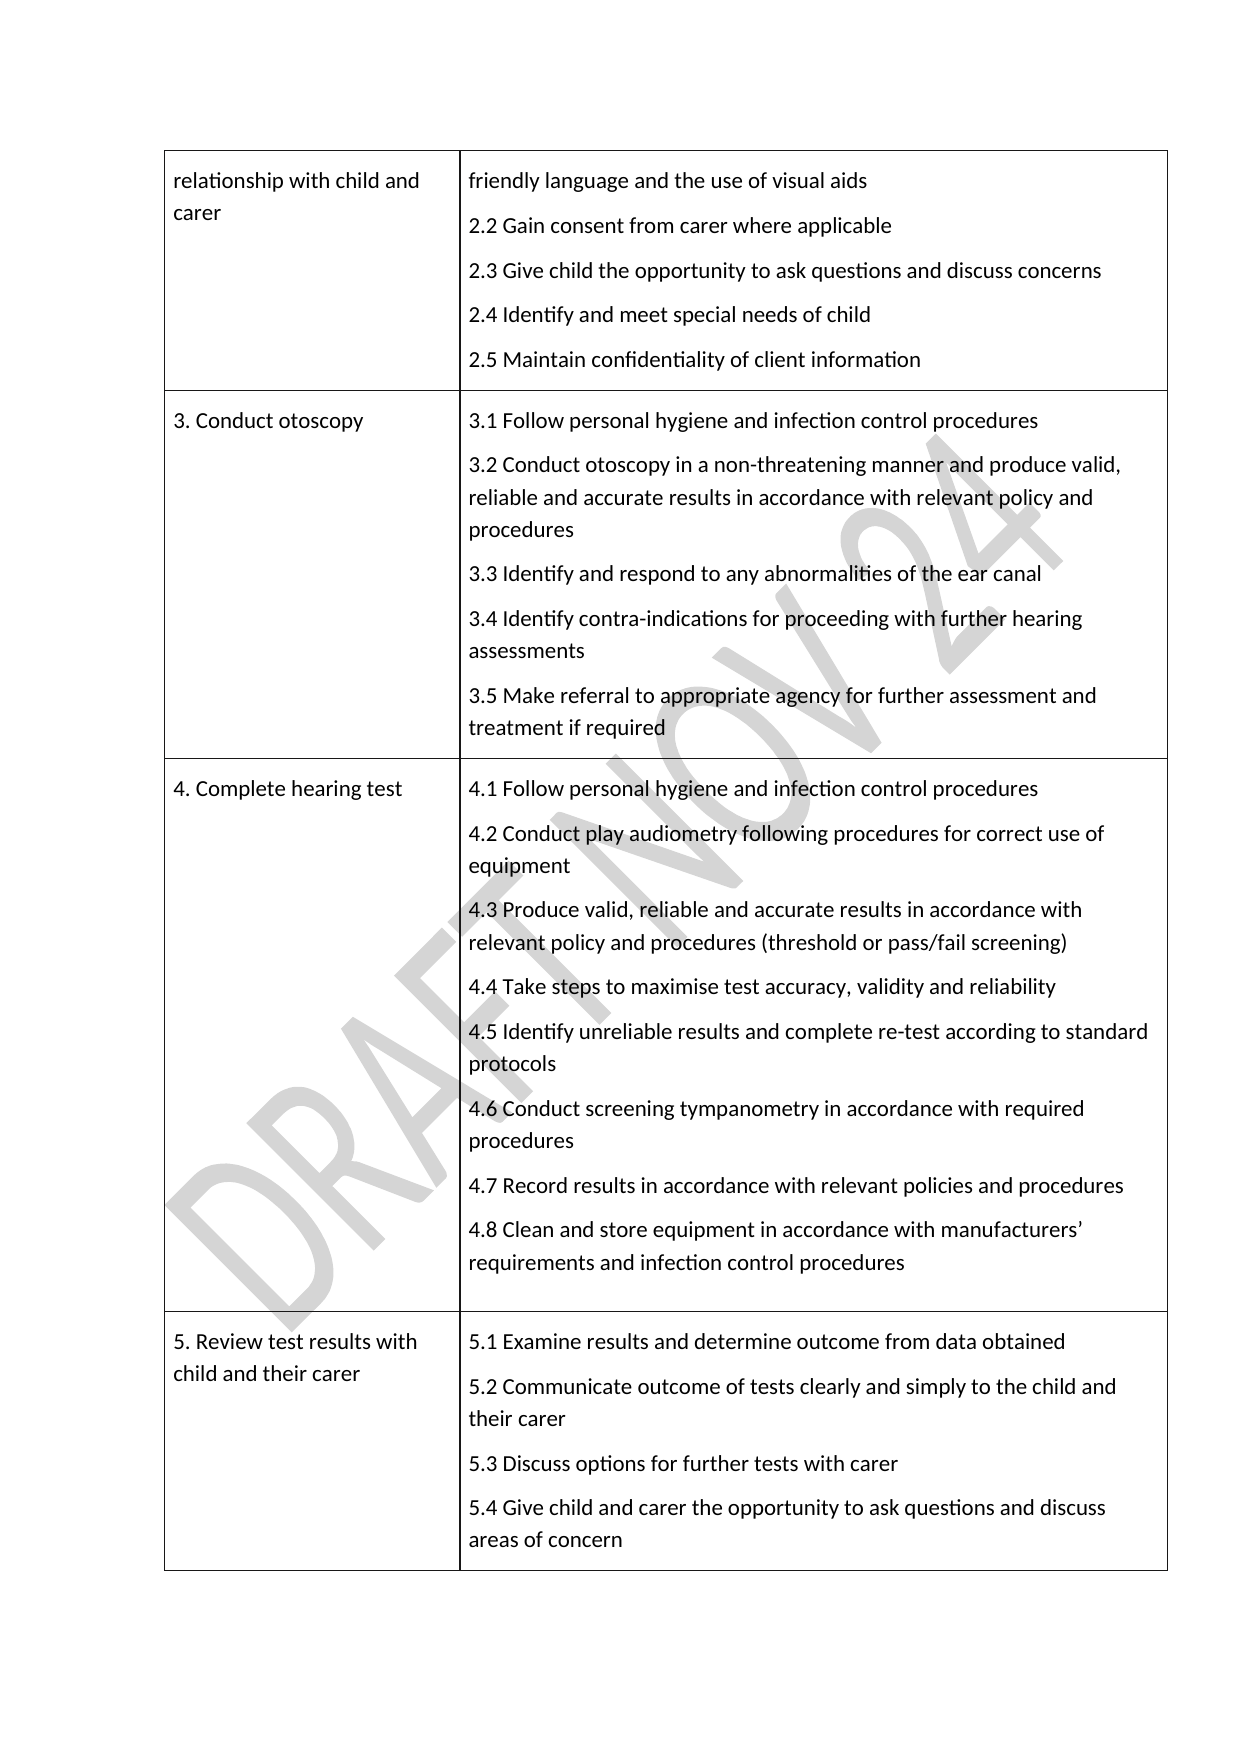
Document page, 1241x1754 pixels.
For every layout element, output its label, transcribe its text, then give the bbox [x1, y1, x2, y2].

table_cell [461, 151, 1167, 389]
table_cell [165, 151, 459, 389]
table_cell 4.1 Follow personal hygiene and infection control procedures 4.2 Conduct play audiometry following procedures for correct use of equipment 4.3 Produce valid, reliable and accurate results in accordance with relevant policy and procedures (threshold or pass/fail screening) 4.4 Take steps to maximise test accuracy, validity and reliability 4.5 Identify unreliable results and complete re-test according to standard protocols 4.6 Conduct screening tympanometry in accordance with required procedures 4.7 Record results in accordance with relevant policies and procedures 4.8 Clean and store equipment in accordance with manufacturers’ requirements and infection control procedures [461, 759, 1167, 1311]
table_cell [165, 1312, 459, 1570]
table_cell 3.1 Follow personal hygiene and infection control procedures 3.2 Conduct otoscopy in a non-threatening manner and produce valid, reliable and accurate results in accordance with relevant policy and procedures 3.3 Identify and respond to any abnormalities of the ear canal 3.4 Identify contra-indications for proceeding with further hearing assessments 3.5 Make referral to appropriate agency for further assessment and treatment if required [461, 391, 1167, 758]
table_cell 4. Complete hearing test [165, 759, 459, 1311]
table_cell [461, 1312, 1167, 1570]
table_cell 3. Conduct otoscopy [165, 391, 459, 758]
